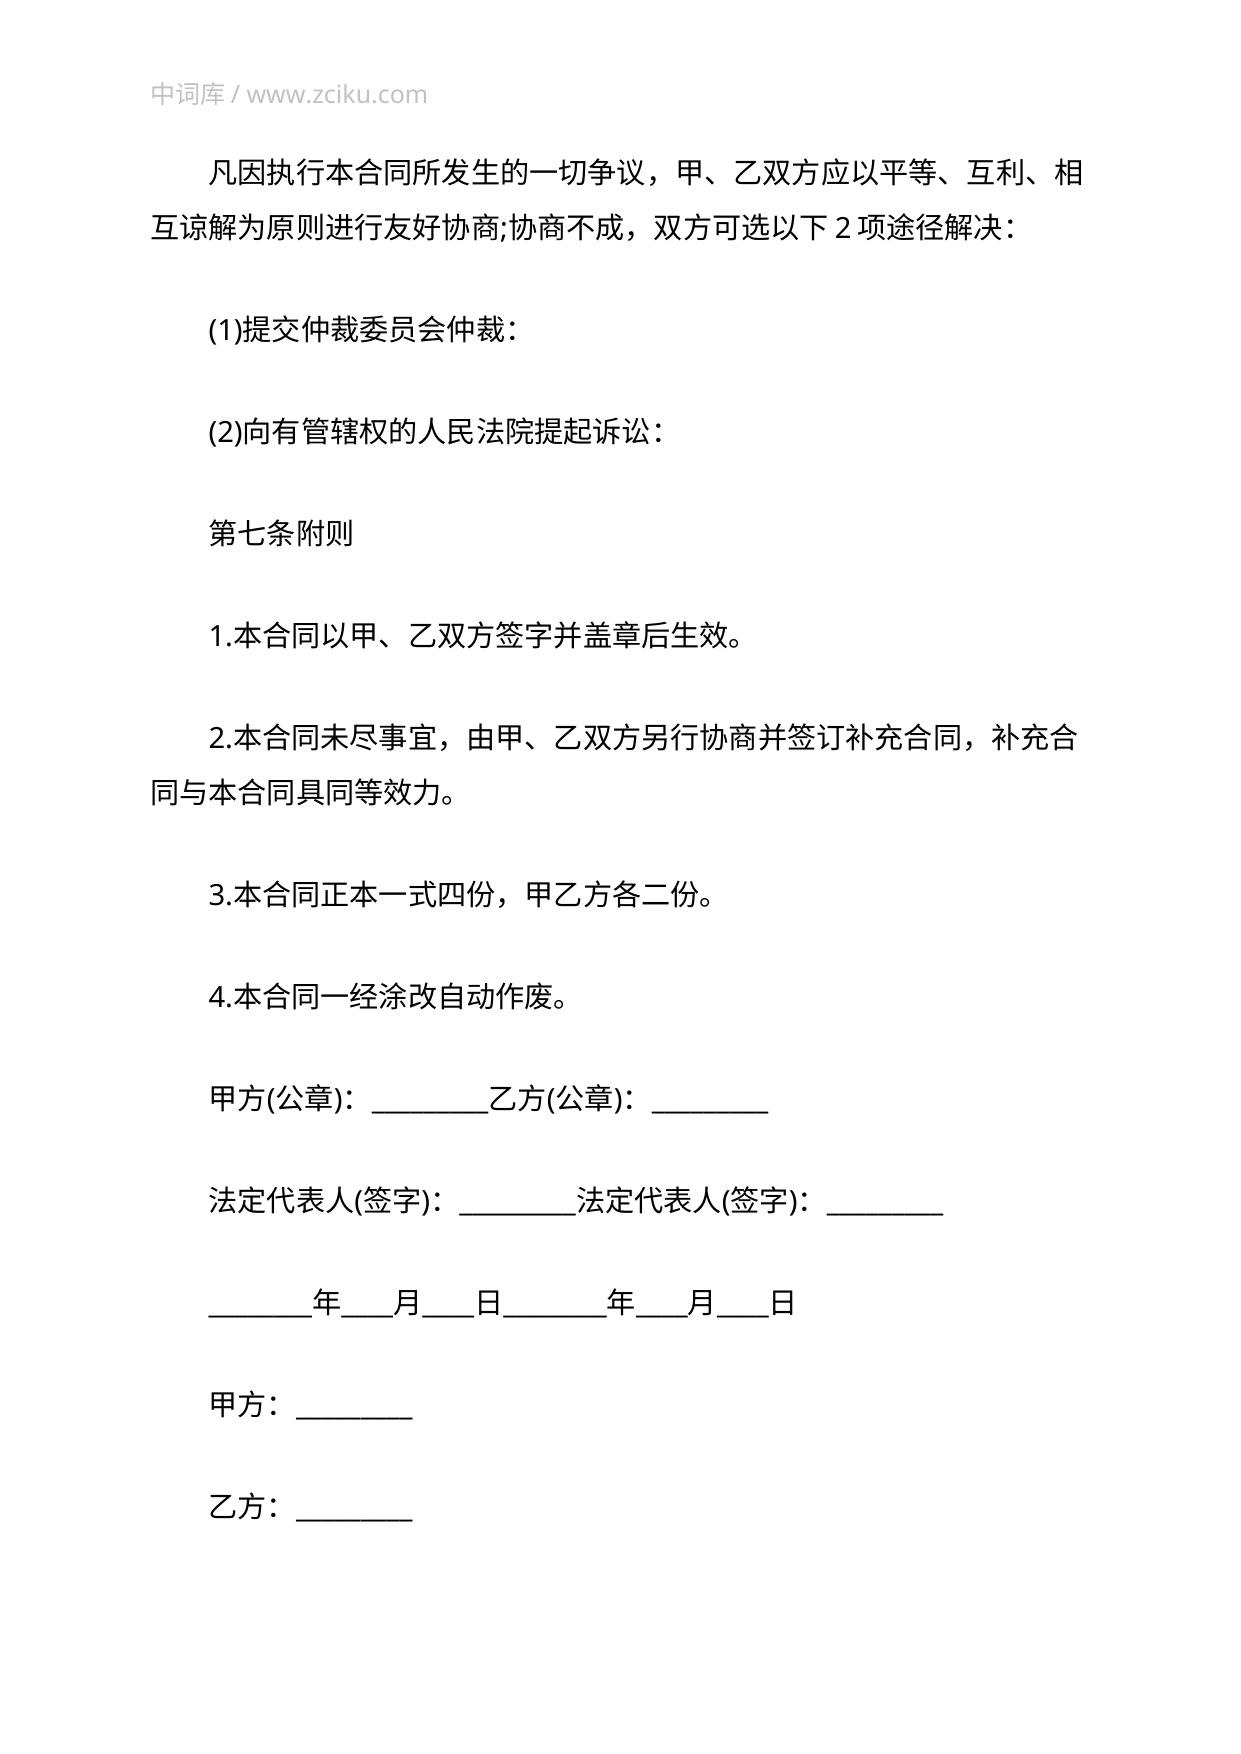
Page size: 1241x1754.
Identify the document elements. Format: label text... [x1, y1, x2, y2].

text (2)向有管辖权的人民法院提起诉讼： [150, 409, 1090, 451]
text 1.本合同以甲、乙双方签字并盖章后生效。 [150, 613, 1090, 655]
text 4.本合同一经涂改自动作废。 [150, 973, 1090, 1016]
text 第七条附则 [150, 511, 1090, 553]
text 3.本合同正本一式四份，甲乙方各二份。 [150, 871, 1090, 914]
text ________年____月____日________年____月____日 [150, 1279, 1090, 1322]
text (1)提交仲裁委员会仲裁： [150, 307, 1090, 349]
text 凡因执行本合同所发生的一切争议，甲、乙双方应以平等、互利、相互谅解为原则进行友好协商;协商不成，双方可选以下2项途径解决： [150, 150, 1090, 247]
text 甲方：_________ [150, 1381, 1090, 1424]
text 乙方：_________ [150, 1483, 1090, 1526]
text 法定代表人(签字)：_________法定代表人(签字)：_________ [150, 1177, 1090, 1220]
text 甲方(公章)：_________乙方(公章)：_________ [150, 1075, 1090, 1118]
text 2.本合同未尽事宜，由甲、乙双方另行协商并签订补充合同，补充合同与本合同具同等效力。 [150, 714, 1090, 812]
